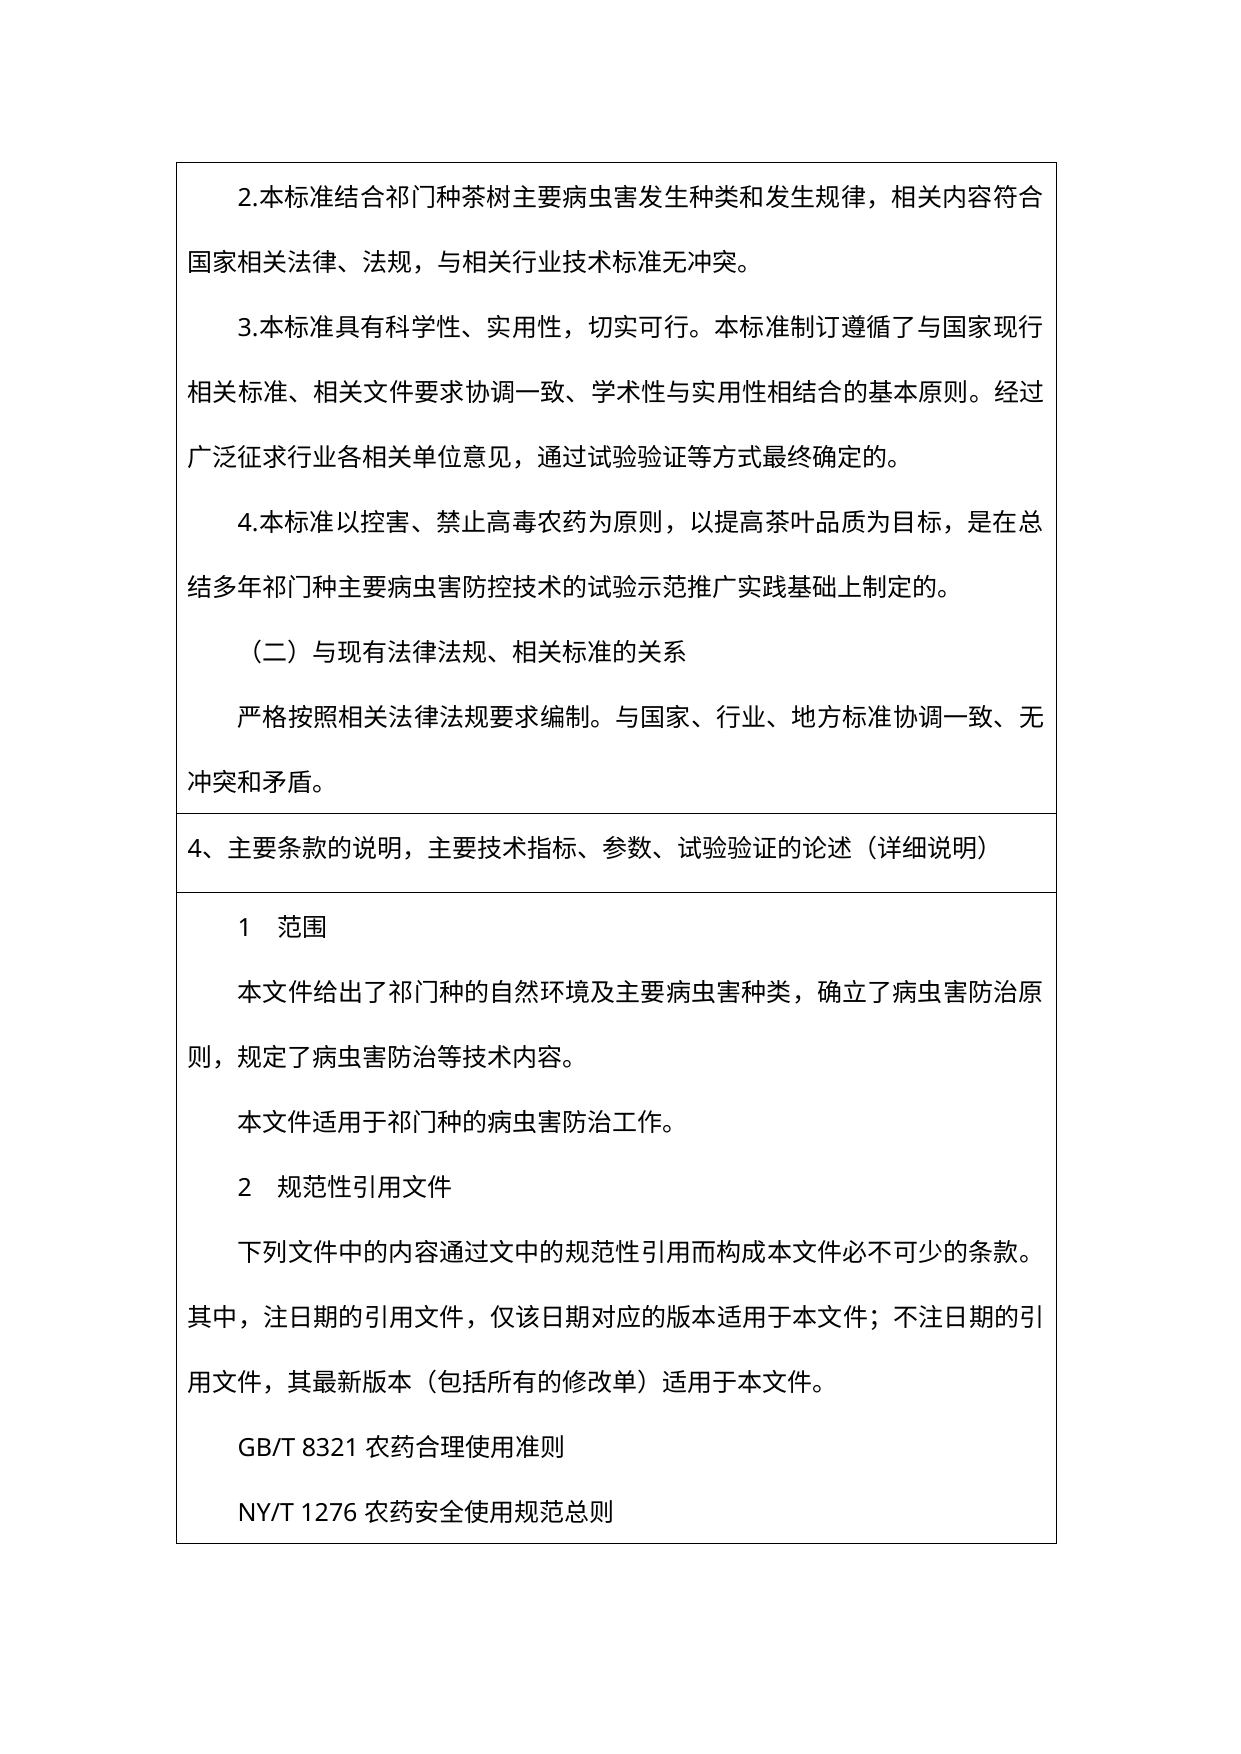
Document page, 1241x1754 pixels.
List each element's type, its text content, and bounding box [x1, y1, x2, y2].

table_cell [177, 893, 1056, 1543]
table_cell 4、主要条款的说明，主要技术指标、参数、试验验证的论述（详细说明） [177, 814, 1056, 892]
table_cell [177, 163, 1056, 813]
